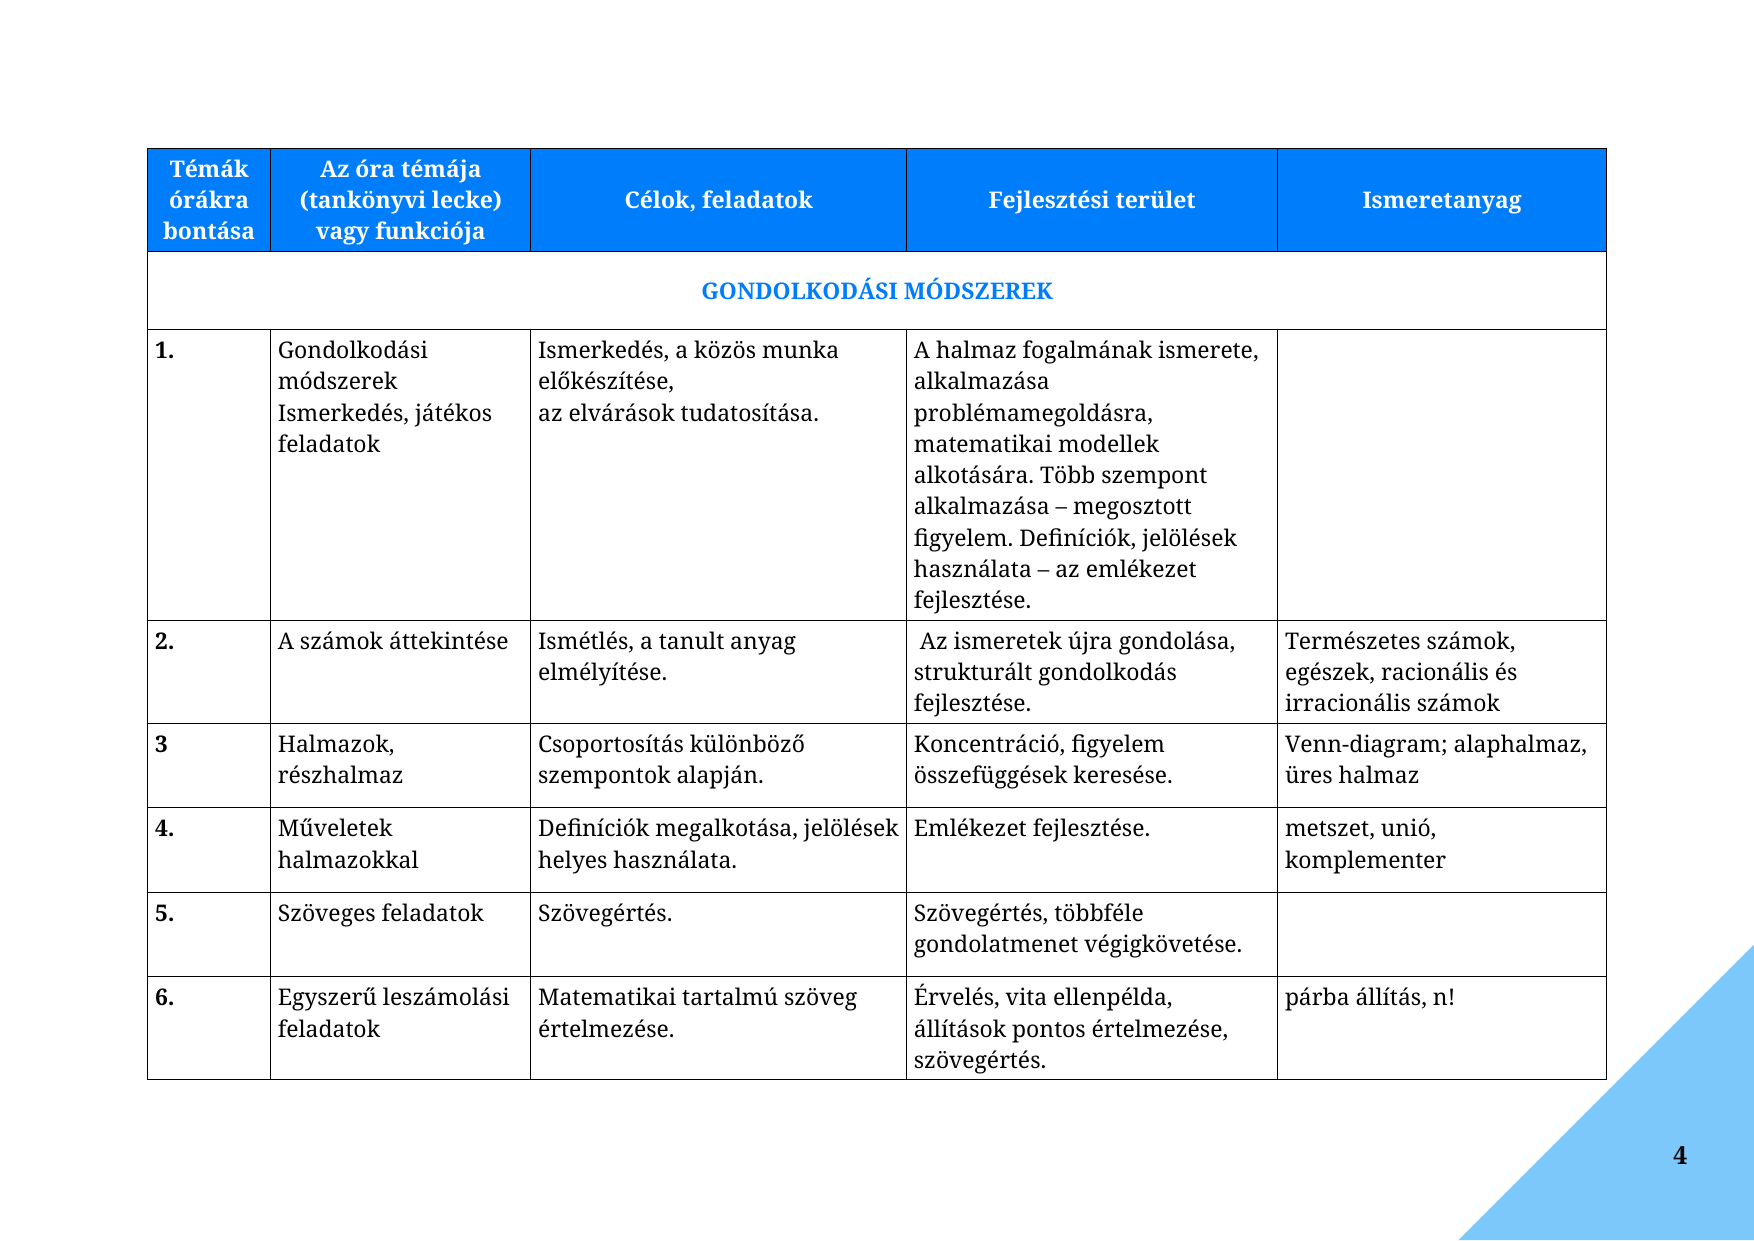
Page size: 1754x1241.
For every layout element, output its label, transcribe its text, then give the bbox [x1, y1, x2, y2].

table_cell Érvelés, vita ellenpélda, állítások pontos értelmezése, szövegértés. [907, 977, 1277, 1079]
table_cell Gondolkodási módszerek Ismerkedés, játékos feladatok [271, 330, 530, 619]
table_cell 2. [148, 621, 270, 723]
table_cell Szövegértés. [531, 893, 906, 976]
table_header Témák órákra bontása [148, 149, 270, 251]
table_cell 3 [148, 724, 270, 807]
table_header Fejlesztési terület [907, 149, 1277, 251]
table_cell 1. [148, 330, 270, 619]
table_cell Csoportosítás különböző szempontok alapján. [531, 724, 906, 807]
table_cell Természetes számok, egészek, racionális és irracionális számok [1278, 621, 1606, 723]
table_cell 4. [148, 808, 270, 892]
table_cell metszet, unió, komplementer [1278, 808, 1606, 892]
table_cell Műveletek halmazokkal [271, 808, 530, 892]
table_cell Az ismeretek újra gondolása, strukturált gondolkodás fejlesztése. [907, 621, 1277, 723]
table_cell Emlékezet fejlesztése. [907, 808, 1277, 892]
table_cell Szöveges feladatok [271, 893, 530, 976]
table_cell Ismétlés, a tanult anyag elmélyítése. [531, 621, 906, 723]
table_cell 6. [148, 977, 270, 1079]
table_cell Halmazok, részhalmaz [271, 724, 530, 807]
table_cell [1278, 893, 1606, 976]
table_cell Ismerkedés, a közös munka előkészítése, az elvárások tudatosítása. [531, 330, 906, 619]
table_cell Venn-diagram; alaphalmaz, üres halmaz [1278, 724, 1606, 807]
table_header Célok, feladatok [531, 149, 906, 251]
table_cell GONDOLKODÁSI MÓDSZEREK [148, 252, 1606, 329]
table_cell Szövegértés, többféle gondolatmenet végigkövetése. [907, 893, 1277, 976]
table_cell Definíciók megalkotása, jelölések helyes használata. [531, 808, 906, 892]
table_cell A számok áttekintése [271, 621, 530, 723]
table_cell Egyszerű leszámolási feladatok [271, 977, 530, 1079]
table_header Az óra témája (tankönyvi lecke) vagy funkciója [271, 149, 530, 251]
table_header Ismeretanyag [1278, 149, 1606, 251]
table_cell A halmaz fogalmának ismerete, alkalmazása problémamegoldásra, matematikai modellek alkotására. Több szempont alkalmazása – megosztott figyelem. Definíciók, jelölések használata – az emlékezet fejlesztése. [907, 330, 1277, 619]
table_cell Koncentráció, figyelem összefüggések keresése. [907, 724, 1277, 807]
table_cell 5. [148, 893, 270, 976]
table_cell párba állítás, n! [1278, 977, 1606, 1079]
table_cell Matematikai tartalmú szöveg értelmezése. [531, 977, 906, 1079]
table_cell [1278, 330, 1606, 619]
